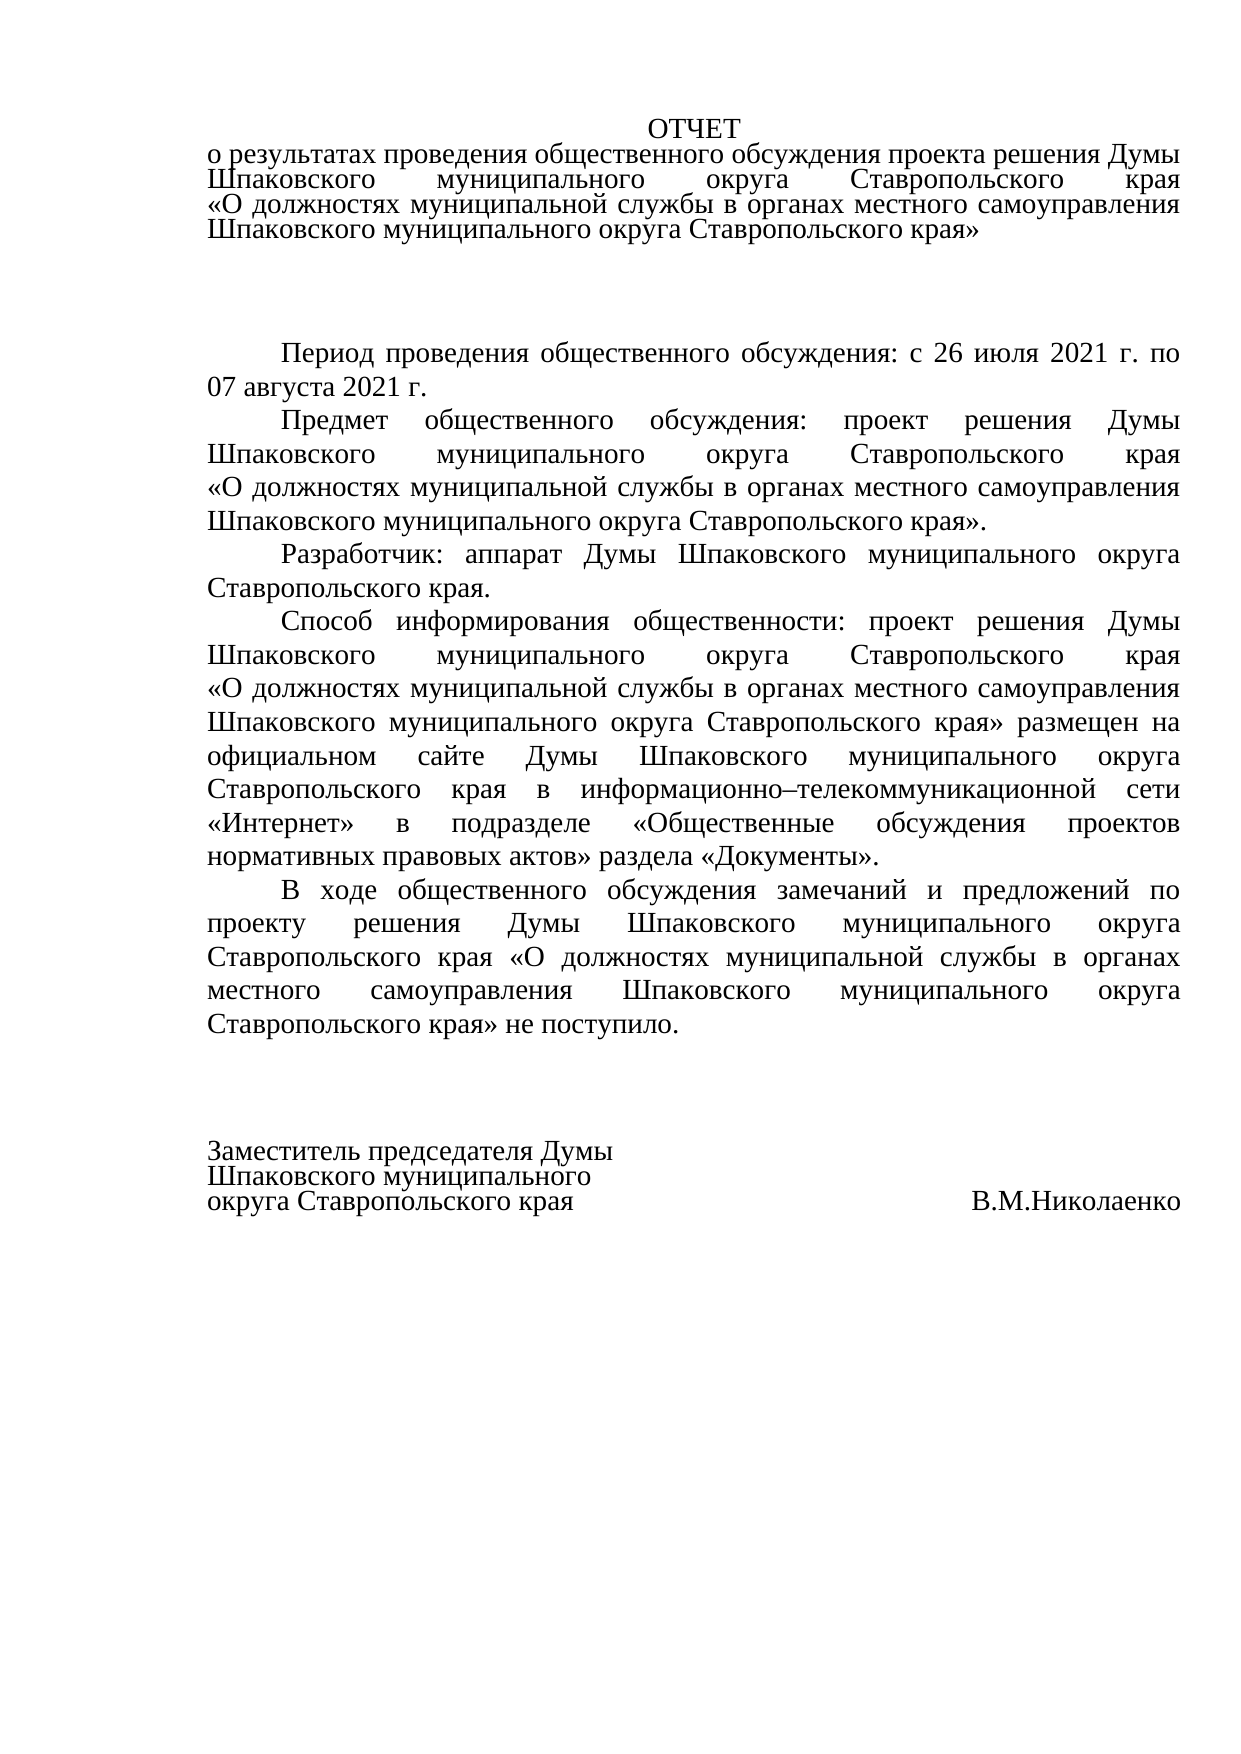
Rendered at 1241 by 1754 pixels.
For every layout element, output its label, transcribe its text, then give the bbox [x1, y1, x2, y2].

text Шпаковского муниципального [207, 1165, 1181, 1190]
text Разработчик: аппарат Думы Шпаковского муниципального округа Ставропольского края. [207, 536, 1181, 603]
text Способ информирования общественности: проект решения Думы Шпаковского муниципального округа Ставропольского края «О должностях муниципальной службы в органах местного самоуправления Шпаковского муниципального округа Ставропольского края» размещен на официальном сайте Думы Шпаковского муниципального округа Ставропольского края в информационно–телекоммуникационной сети «Интернет» в подразделе «Общественные обсуждения проектов нормативных правовых актов» раздела «Документы». [207, 603, 1181, 872]
text Предмет общественного обсуждения: проект решения Думы Шпаковского муниципального округа Ставропольского края «О должностях муниципальной службы в органах местного самоуправления Шпаковского муниципального округа Ставропольского края». [207, 402, 1181, 536]
text ОТЧЕТ [207, 118, 1181, 143]
text о результатах проведения общественного обсуждения проекта решения Думы Шпаковского муниципального округа Ставропольского края «О должностях муниципальной службы в органах местного самоуправления Шпаковского муниципального округа Ставропольского края» [207, 143, 1181, 243]
text Период проведения общественного обсуждения: с 26 июля 2021 г. по 07 августа 2021 г. [207, 335, 1181, 402]
text Заместитель председателя Думы [207, 1140, 1181, 1165]
text округа Ставропольского края В.М.Николаенко [207, 1190, 1181, 1215]
text В ходе общественного обсуждения замечаний и предложений по проекту решения Думы Шпаковского муниципального округа Ставропольского края «О должностях муниципальной службы в органах местного самоуправления Шпаковского муниципального округа Ставропольского края» не поступило. [207, 872, 1181, 1039]
